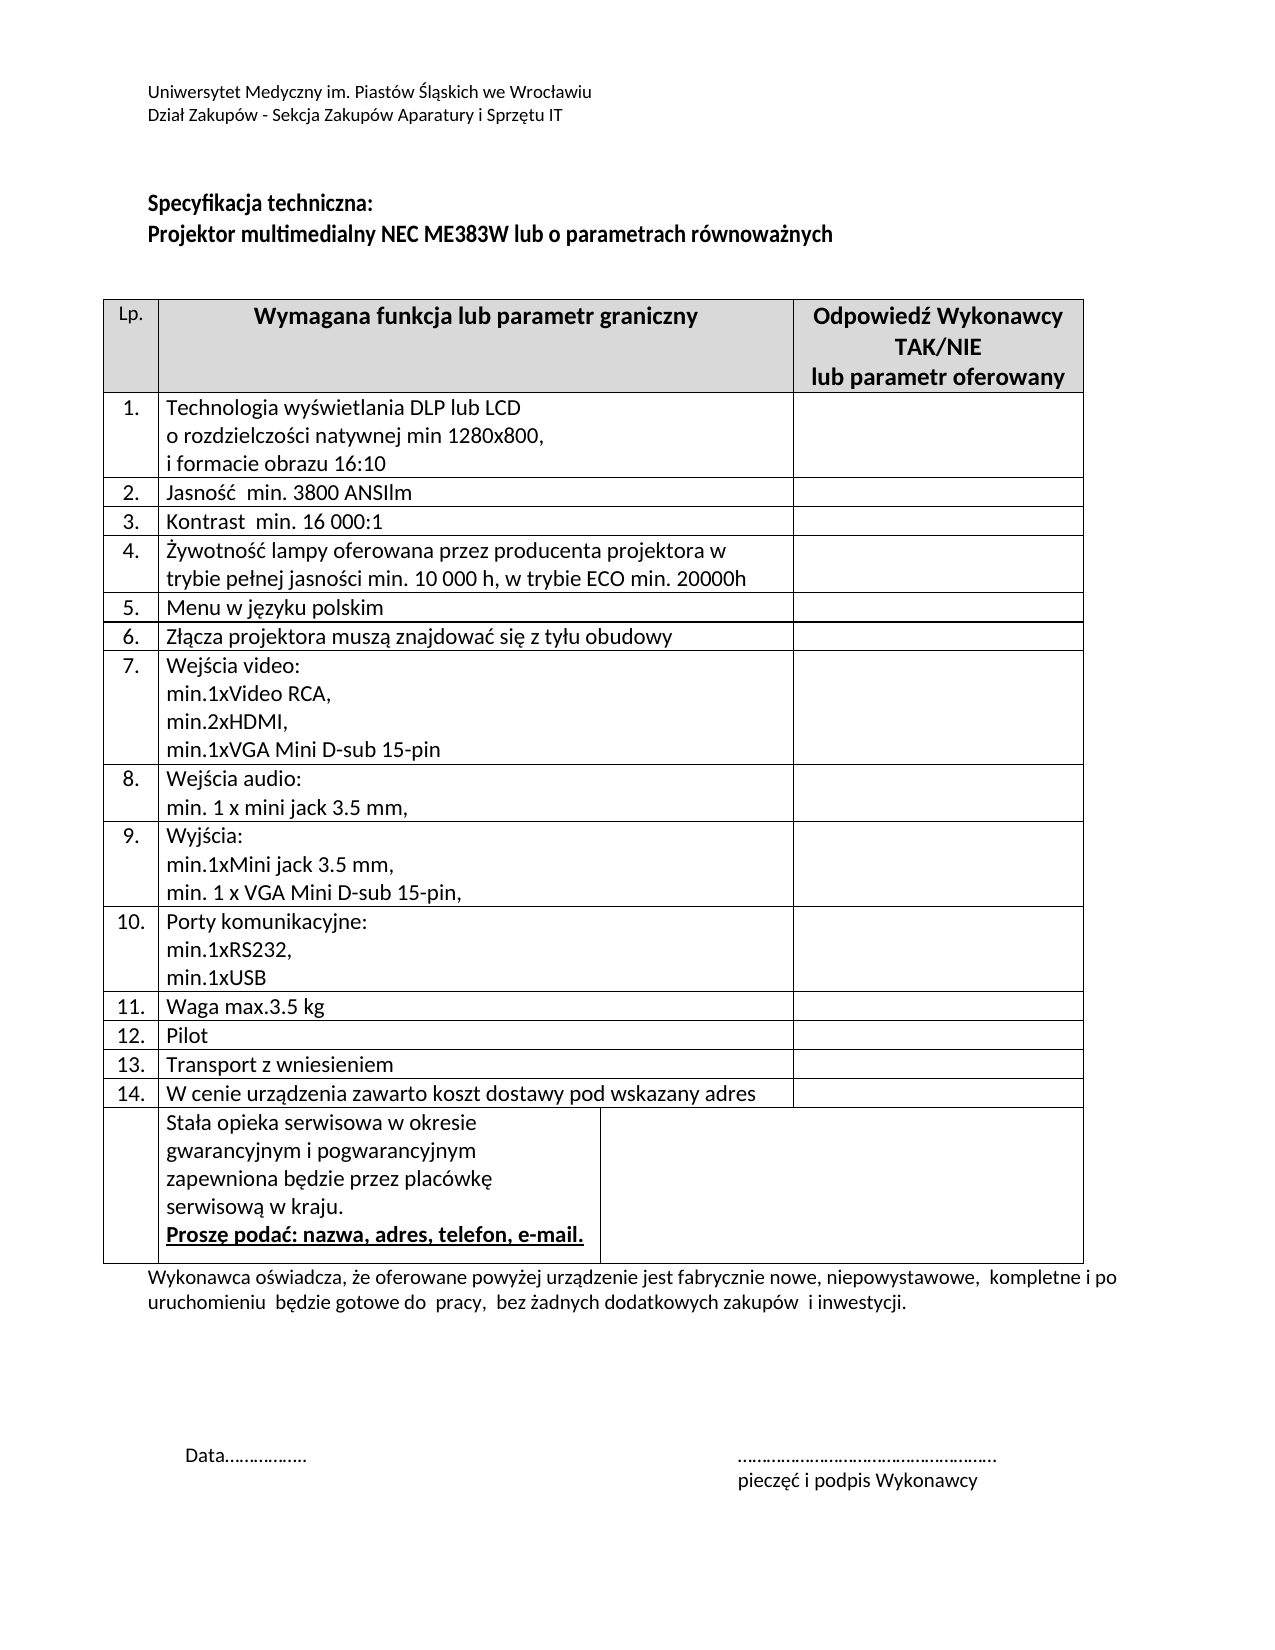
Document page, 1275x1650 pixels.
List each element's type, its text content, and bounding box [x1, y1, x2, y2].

table_cell [794, 651, 1083, 763]
text pieczęć i podpis Wykonawcy [701, 1467, 1127, 1493]
table_cell Porty komunikacyjne: min.1xRS232, min.1xUSB [159, 907, 793, 991]
table_cell Stała opieka serwisowa w okresie gwarancyjnym i pogwarancyjnym zapewniona będzie przez placówkę serwisową w kraju. Proszę podać: nazwa, adres, telefon, e-mail. [159, 1108, 600, 1263]
table_cell 3. [104, 507, 158, 535]
text Uniwersytet Medyczny im. Piastów Śląskich we Wrocławiu [148, 81, 1127, 103]
table_cell 14. [104, 1079, 158, 1107]
table_cell 13. [104, 1050, 158, 1078]
table_cell Waga max.3.5 kg [159, 992, 793, 1020]
text Dział Zakupów - Sekcja Zakupów Aparatury i Sprzętu IT [148, 103, 1127, 126]
table_cell 8. [104, 765, 158, 821]
table_cell Wejścia audio: min. 1 x mini jack 3.5 mm, [159, 765, 793, 821]
table_header Odpowiedź Wykonawcy TAK/NIE lub parametr oferowany [794, 300, 1083, 392]
table_cell Wejścia video: min.1xVideo RCA, min.2xHDMI, min.1xVGA Mini D-sub 15-pin [159, 651, 793, 763]
table_cell [794, 992, 1083, 1020]
table_cell [794, 536, 1083, 592]
table_cell [104, 1108, 158, 1263]
table_cell 11. [104, 992, 158, 1020]
table_header Lp. [104, 300, 158, 392]
text Wykonawca oświadcza, że oferowane powyżej urządzenie jest fabrycznie nowe, niepowystawowe, kompletne i po uruchomieniu będzie gotowe do pracy, bez żadnych dodatkowych zakupów i inwestycji. [148, 1264, 1127, 1315]
table_cell 2. [104, 478, 158, 506]
table_cell 6. [104, 623, 158, 650]
table_cell [794, 1079, 1083, 1107]
table_cell Żywotność lampy oferowana przez producenta projektora w trybie pełnej jasności min. 10 000 h, w trybie ECO min. 20000h [159, 536, 793, 592]
table_header Wymagana funkcja lub parametr graniczny [159, 300, 793, 392]
table_cell [794, 593, 1083, 621]
table_cell [794, 478, 1083, 506]
table_cell 10. [104, 907, 158, 991]
table_cell 9. [104, 822, 158, 906]
table_cell Technologia wyświetlania DLP lub LCD o rozdzielczości natywnej min 1280x800, i formacie obrazu 16:10 [159, 393, 793, 477]
table_cell 12. [104, 1021, 158, 1049]
table_cell [601, 1108, 1083, 1263]
table_cell Pilot [159, 1021, 793, 1049]
text Projektor multimedialny NEC ME383W lub o parametrach równoważnych [148, 218, 1127, 248]
table_cell 4. [104, 536, 158, 592]
table_cell [794, 765, 1083, 821]
table_cell 5. [104, 593, 158, 621]
table_cell [794, 623, 1083, 650]
table_cell [794, 1050, 1083, 1078]
table_cell [794, 1021, 1083, 1049]
table_cell W cenie urządzenia zawarto koszt dostawy pod wskazany adres [159, 1079, 793, 1107]
table_cell Wyjścia: min.1xMini jack 3.5 mm, min. 1 x VGA Mini D-sub 15-pin, [159, 822, 793, 906]
table_cell Transport z wniesieniem [159, 1050, 793, 1078]
table_cell Kontrast min. 16 000:1 [159, 507, 793, 535]
table_cell [794, 822, 1083, 906]
table_cell 7. [104, 651, 158, 763]
text Data…………….. ……………………………………………… [185, 1442, 1127, 1467]
table_cell Złącza projektora muszą znajdować się z tyłu obudowy [159, 623, 793, 650]
table_cell Menu w języku polskim [159, 593, 793, 621]
table_cell [794, 393, 1083, 477]
table_cell 1. [104, 393, 158, 477]
table_cell Jasność min. 3800 ANSIlm [159, 478, 793, 506]
table_cell [794, 907, 1083, 991]
table_cell [794, 507, 1083, 535]
text Specyfikacja techniczna: [148, 187, 1127, 218]
